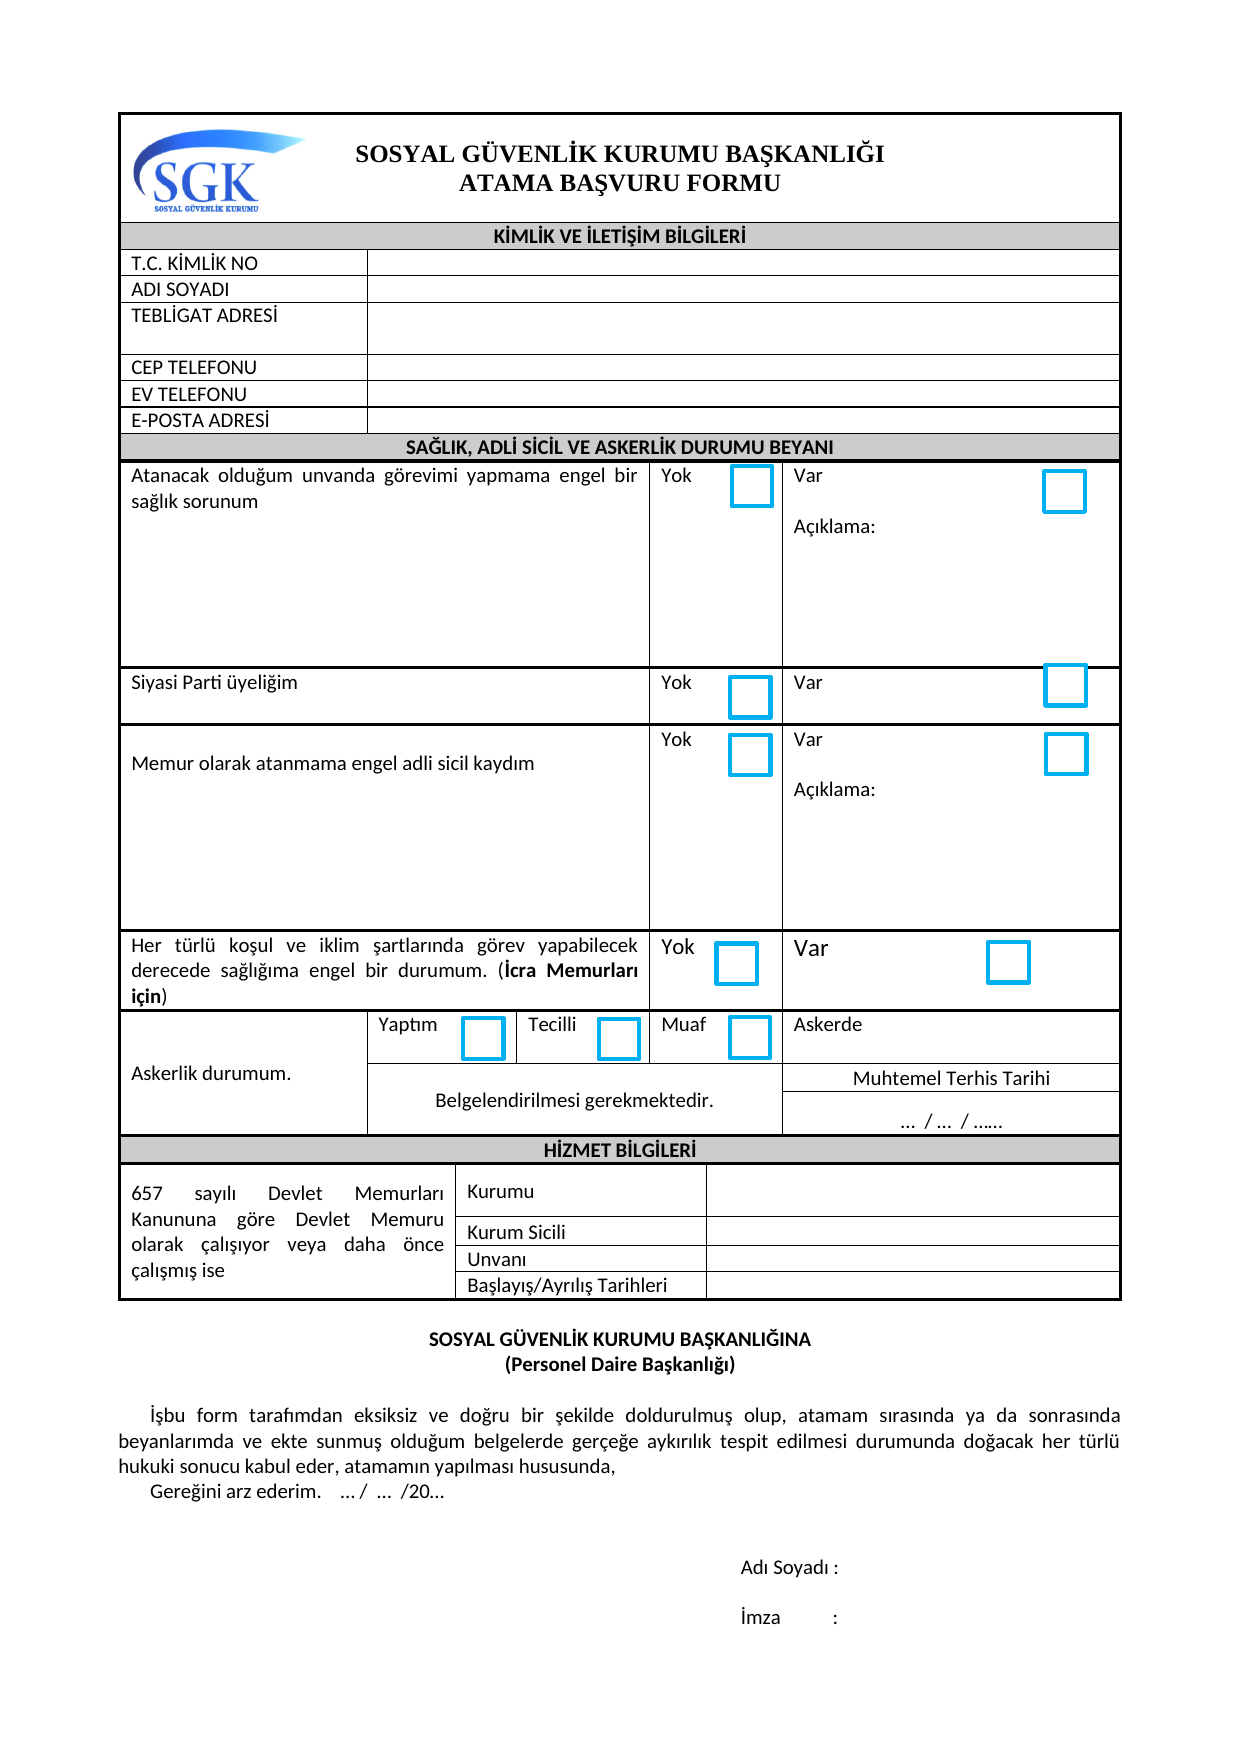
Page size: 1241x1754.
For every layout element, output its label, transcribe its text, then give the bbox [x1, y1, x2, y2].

table_cell SAĞLIK, ADLİ SİCİL VE ASKERLİK DURUMU BEYANI [121, 434, 1119, 459]
table_cell … / … / …… [783, 1092, 1119, 1134]
table_cell Yok [650, 932, 782, 1008]
table_cell Siyasi Parti üyeliğim [121, 669, 649, 723]
text İmza : [118, 1604, 1122, 1629]
table_cell Her türlü koşul ve iklim şartlarında görev yapabilecek derecede sağlığıma engel bir durumum. (İcra Memurları için) [121, 932, 649, 1008]
text İşbu form tarafımdan eksiksiz ve doğru bir şekilde doldurulmuş olup, atamam sırasında ya da sonrasında beyanlarımda ve ekte sunmuş olduğum belgelerde gerçeğe aykırılık tespit edilmesi durumunda doğacak her türlü hukuki sonucu kabul eder, atamamın yapılması hususunda, [118, 1402, 1122, 1479]
table_cell Başlayış/Ayrılış Tarihleri [456, 1272, 706, 1298]
table_cell [368, 408, 1119, 433]
table_header SOSYAL GÜVENLİK KURUMU BAŞKANLIĞI ATAMA BAŞVURU FORMU [121, 115, 1119, 222]
table_cell [707, 1165, 1119, 1216]
table_cell TEBLİGAT ADRESİ [121, 303, 367, 353]
table_cell Yok [650, 669, 782, 723]
text (Personel Daire Başkanlığı) [118, 1352, 1122, 1377]
table_cell [368, 250, 1119, 275]
table_cell 657 sayılı Devlet Memurları Kanununa göre Devlet Memuru olarak çalışıyor veya daha önce çalışmış ise [121, 1165, 455, 1298]
table_cell EV TELEFONU [121, 381, 367, 406]
table_cell Askerde [783, 1012, 1119, 1062]
picture [132, 128, 306, 212]
table_cell T.C. KİMLİK NO [121, 250, 367, 275]
text SOSYAL GÜVENLİK KURUMU BAŞKANLIĞINA [118, 1326, 1122, 1352]
table_cell Yok [650, 463, 782, 666]
table_cell [707, 1246, 1119, 1271]
table_cell Var [783, 669, 1119, 723]
table_cell Yaptım [368, 1012, 516, 1062]
table_cell Muhtemel Terhis Tarihi [783, 1064, 1119, 1091]
table_cell Memur olarak atanmama engel adli sicil kaydım [121, 726, 649, 929]
table_cell HİZMET BİLGİLERİ [121, 1137, 1119, 1162]
table_cell ADI SOYADI [121, 276, 367, 302]
table_cell KİMLİK VE İLETİŞİM BİLGİLERİ [121, 223, 1119, 249]
table_cell [368, 355, 1119, 380]
table_cell Var Açıklama: [783, 463, 1119, 666]
text Gereğini arz ederim. … / … /20… [118, 1479, 1122, 1504]
table_cell Yok [650, 726, 782, 929]
table_cell Kurum Sicili [456, 1217, 706, 1245]
table_cell Var Açıklama: [783, 726, 1119, 929]
table_cell Kurumu [456, 1165, 706, 1216]
table_cell Tecilli [517, 1012, 649, 1062]
table_cell CEP TELEFONU [121, 355, 367, 380]
table_cell Atanacak olduğum unvanda görevimi yapmama engel bir sağlık sorunum [121, 463, 649, 666]
table_cell Muaf [650, 1012, 782, 1062]
table_cell Unvanı [456, 1246, 706, 1271]
table_cell [707, 1217, 1119, 1245]
text Adı Soyadı : [118, 1554, 1122, 1579]
table_cell [707, 1272, 1119, 1298]
table_cell [368, 276, 1119, 302]
table_cell Belgelendirilmesi gerekmektedir. [368, 1064, 782, 1134]
table_cell E-POSTA ADRESİ [121, 408, 367, 433]
table_cell [368, 303, 1119, 353]
table_cell Askerlik durumum. [121, 1012, 367, 1134]
table_cell [368, 381, 1119, 406]
table_cell Var [783, 932, 1119, 1008]
